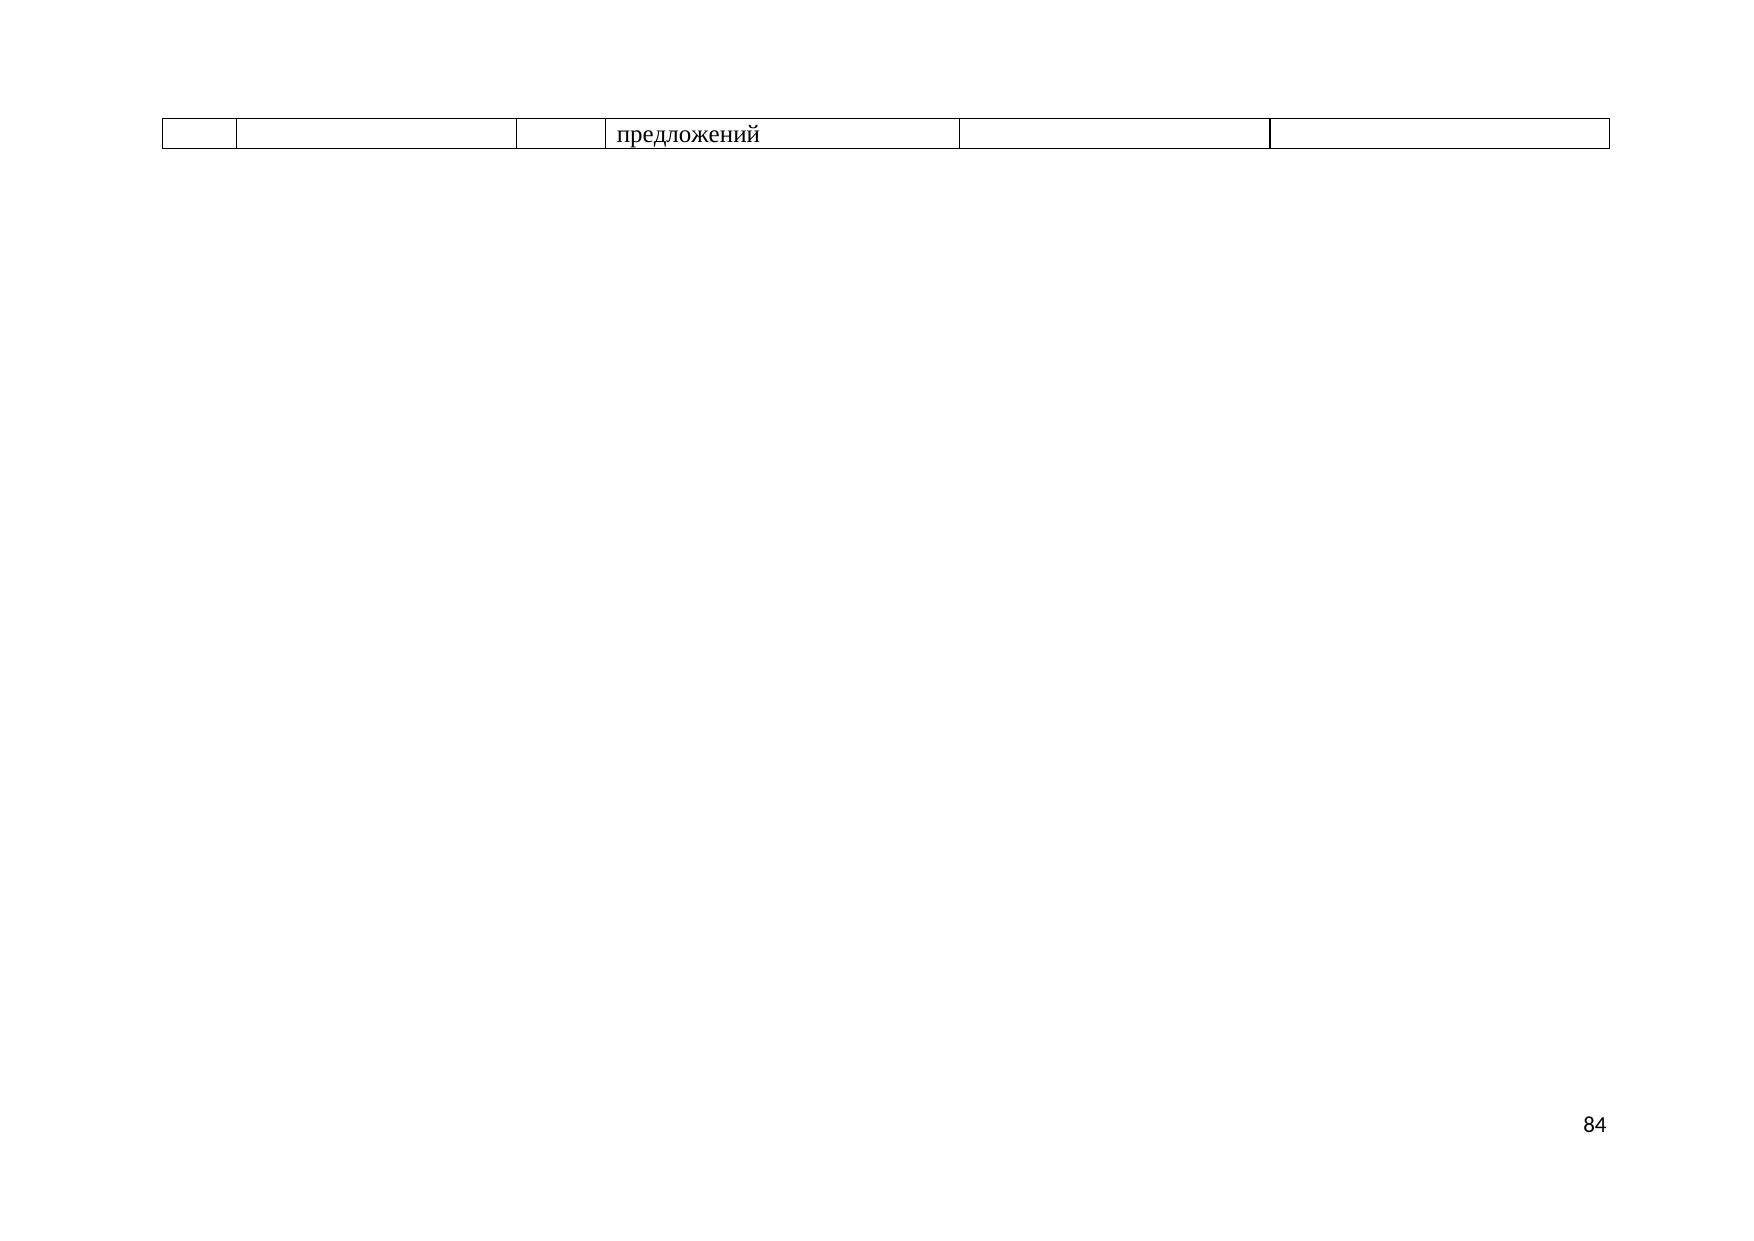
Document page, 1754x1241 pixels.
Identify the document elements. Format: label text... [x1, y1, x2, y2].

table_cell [960, 119, 1269, 148]
table_cell [163, 119, 236, 148]
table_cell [237, 119, 516, 148]
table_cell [1271, 119, 1609, 148]
table_cell 1 [517, 119, 605, 148]
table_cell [606, 119, 959, 148]
